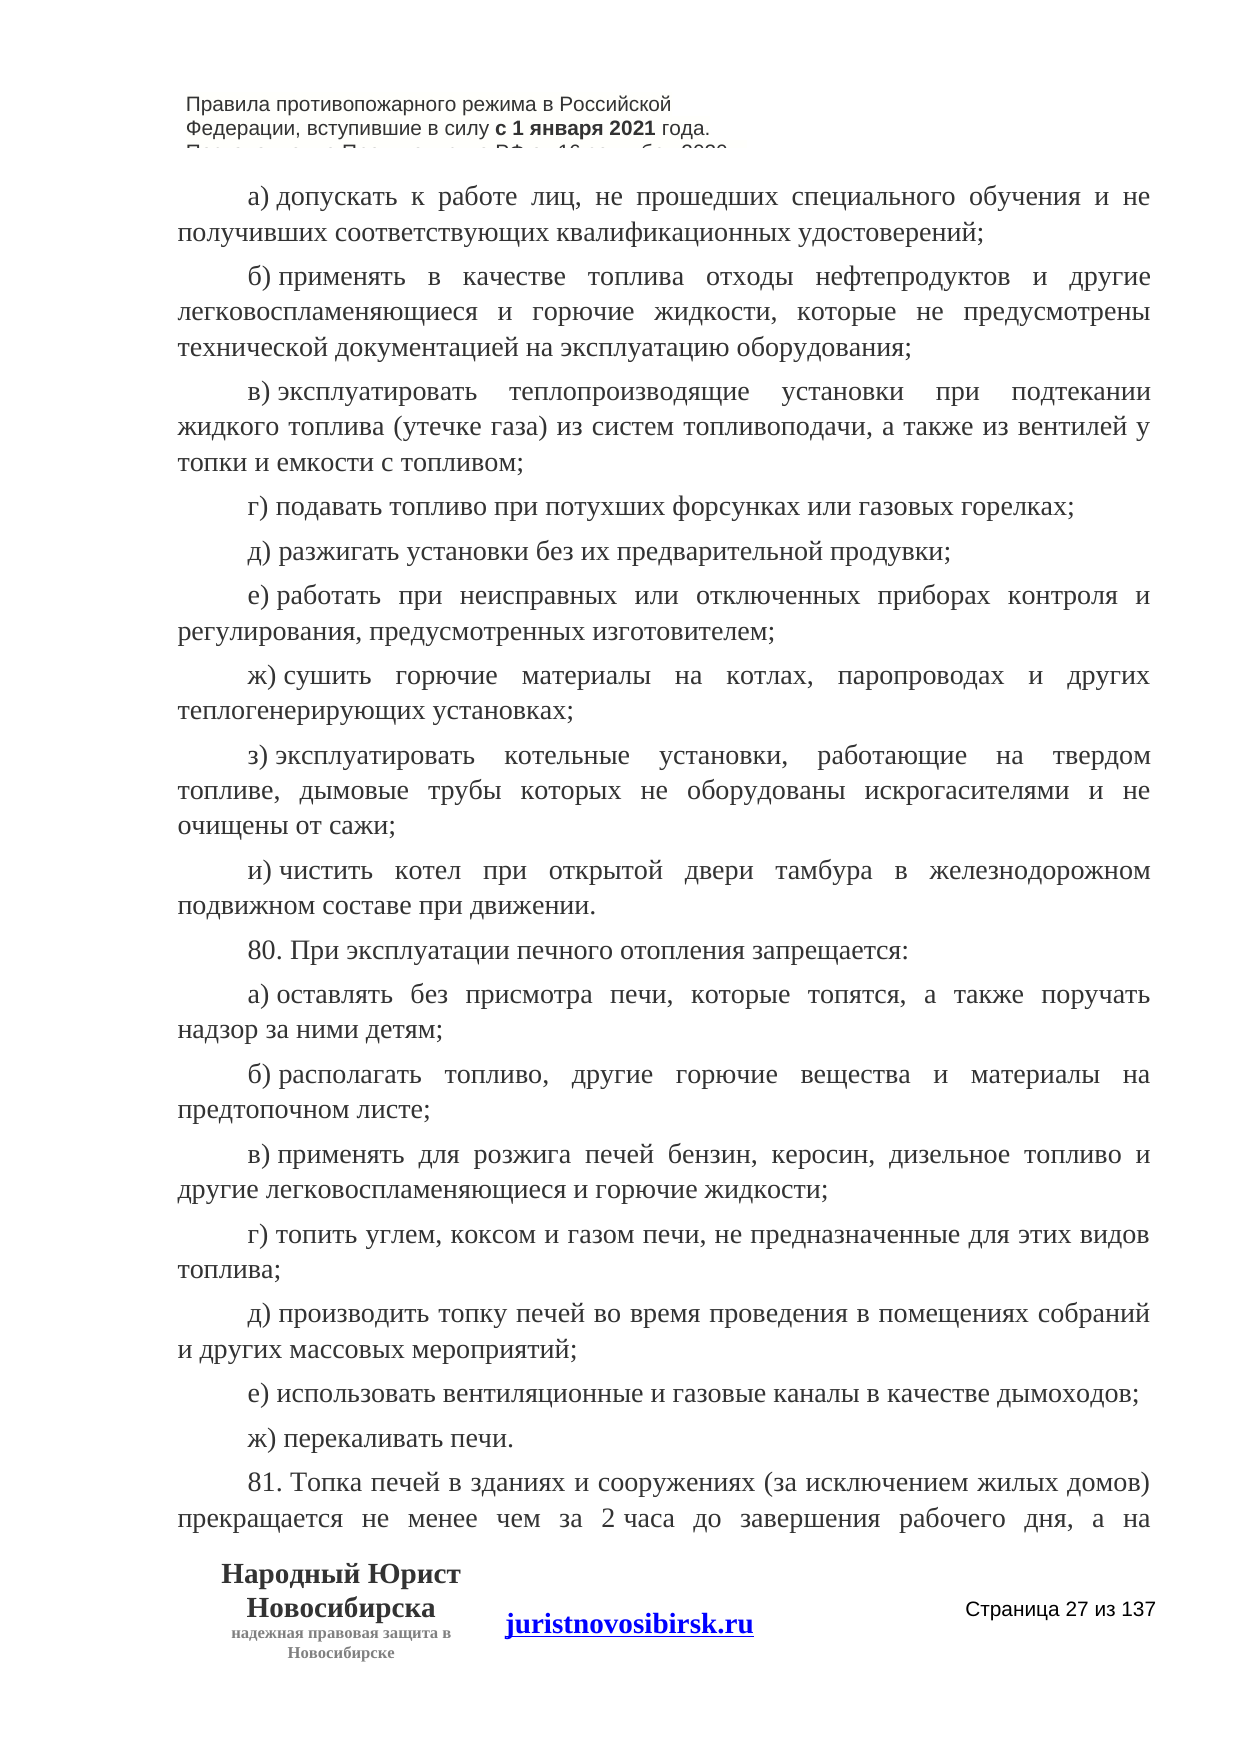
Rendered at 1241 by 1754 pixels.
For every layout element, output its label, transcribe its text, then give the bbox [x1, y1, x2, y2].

text в) эксплуатировать теплопроизводящие установки при подтекании жидкого топлива (утечке газа) из систем топливоподачи, а также из вентилей у топки и емкости с топливом; [177, 371, 1152, 477]
text а) допускать к работе лиц, не прошедших специального обучения и не получивших соответствующих квалификационных удостоверений; [177, 177, 1152, 247]
text ж) перекаливать печи. [177, 1418, 1152, 1453]
text в) применять для розжига печей бензин, керосин, дизельное топливо и другие легковоспламеняющиеся и горючие жидкости; [177, 1134, 1152, 1204]
text а) оставлять без присмотра печи, которые топятся, а также поручать надзор за ними детям; [177, 974, 1152, 1045]
text е) использовать вентиляционные и газовые каналы в качестве дымоходов; [177, 1373, 1152, 1409]
text д) производить топку печей во время проведения в помещениях собраний и других массовых мероприятий; [177, 1294, 1152, 1364]
text е) работать при неисправных или отключенных приборах контроля и регулирования, предусмотренных изготовителем; [177, 576, 1152, 646]
text и) чистить котел при открытой двери тамбура в железнодорожном подвижном составе при движении. [177, 850, 1152, 921]
text г) подавать топливо при потухших форсунках или газовых горелках; [177, 486, 1152, 522]
text г) топить углем, коксом и газом печи, не предназначенные для этих видов топлива; [177, 1214, 1152, 1284]
text з) эксплуатировать котельные установки, работающие на твердом топливе, дымовые трубы которых не оборудованы искрогасителями и не очищены от сажи; [177, 735, 1152, 841]
text б) применять в качестве топлива отходы нефтепродуктов и другие легковоспламеняющиеся и горючие жидкости, которые не предусмотрены технической документацией на эксплуатацию оборудования; [177, 256, 1152, 362]
text 80. При эксплуатации печного отопления запрещается: [177, 930, 1152, 965]
text б) располагать топливо, другие горючие вещества и материалы на предтопочном листе; [177, 1054, 1152, 1125]
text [177, 1463, 1152, 1533]
text д) разжигать установки без их предварительной продувки; [177, 531, 1152, 566]
text ж) сушить горючие материалы на котлах, паропроводах и других теплогенерирующих установках; [177, 655, 1152, 726]
